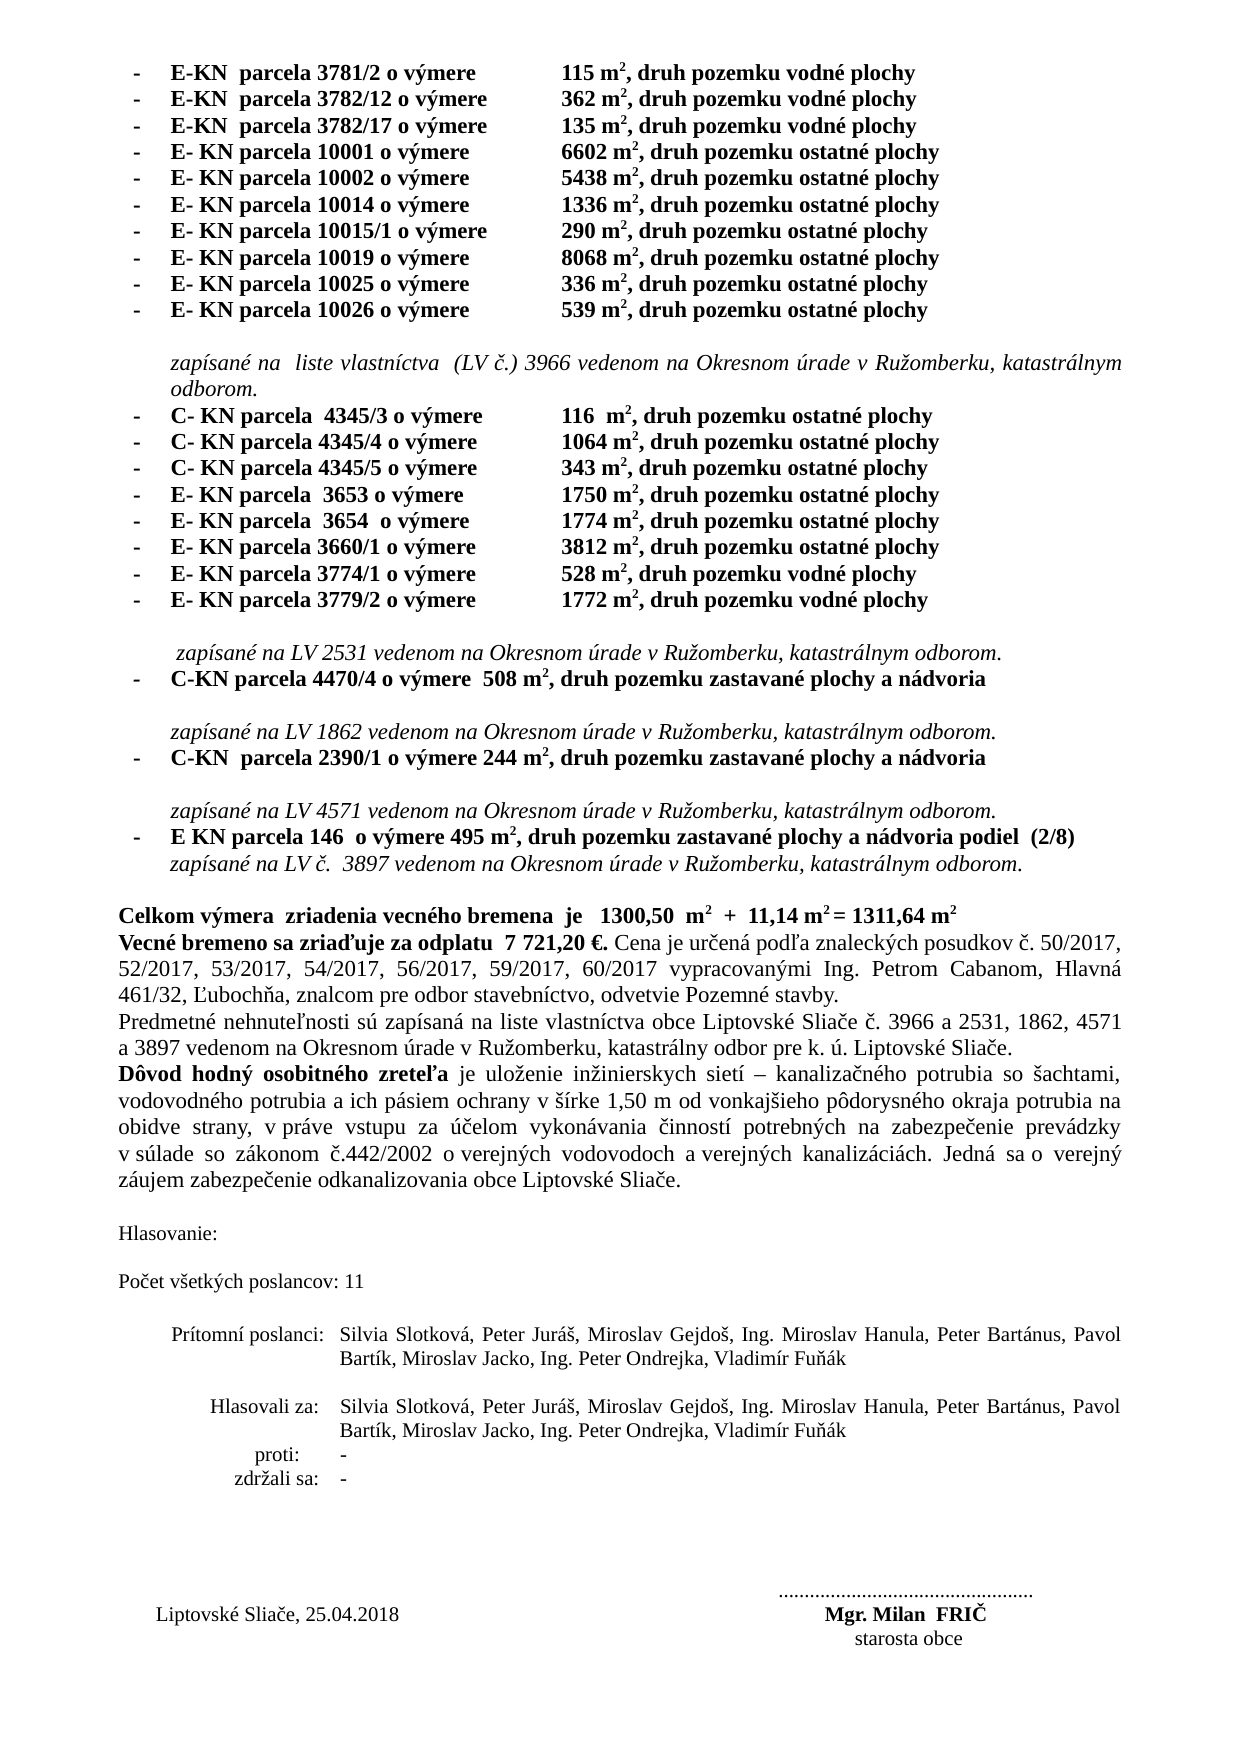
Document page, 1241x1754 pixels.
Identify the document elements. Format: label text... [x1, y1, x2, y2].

list E- KN parcela 10019 o výmere 8068 m2, druh pozemku ostatné plochy [133, 243, 1122, 270]
list zapísané na LV 4571 vedenom na Okresnom úrade v Ružomberku, katastrálnym odborom. [170, 797, 1122, 823]
text ................................................. [118, 1578, 1122, 1602]
list C-KN parcela 4470/4 o výmere 508 m2, druh pozemku zastavané plochy a nádvoria [133, 665, 1122, 692]
list E- KN parcela 10026 o výmere 539 m2, druh pozemku ostatné plochy [133, 296, 1122, 323]
list zapísané na LV 1862 vedenom na Okresnom úrade v Ružomberku, katastrálnym odborom. [170, 718, 1122, 744]
list C- KN parcela 4345/3 o výmere 116 m2, druh pozemku ostatné plochy [133, 402, 1122, 428]
list E- KN parcela 10014 o výmere 1336 m2, druh pozemku ostatné plochy [133, 191, 1122, 217]
text zapísané na LV č. 3897 vedenom na Okresnom úrade v Ružomberku, katastrálnym odborom. [118, 850, 1122, 876]
list E- KN parcela 3774/1 o výmere 528 m2, druh pozemku vodné plochy [133, 560, 1122, 586]
list E-KN parcela 3782/17 o výmere 135 m2, druh pozemku vodné plochy [133, 112, 1122, 138]
list zapísané na LV 2531 vedenom na Okresnom úrade v Ružomberku, katastrálnym odborom. [170, 639, 1122, 665]
text Predmetné nehnuteľnosti sú zapísaná na liste vlastníctva obce Liptovské Sliače č. 3966 a 2531, 1862, 4571 a 3897 vedenom na Okresnom úrade v Ružomberku, katastrálny odbor pre k. ú. Liptovské Sliače. [118, 1008, 1122, 1061]
text Dôvod hodný osobitného zreteľa je uloženie inžinierskych sietí – kanalizačného potrubia so šachtami, vodovodného potrubia a ich pásiem ochrany v šírke 1,50 m od vonkajšieho pôdorysného okraja potrubia na obidve strany, v práve vstupu za účelom vykonávania činností potrebných na zabezpečenie prevádzky v súlade so zákonom č.442/2002 o verejných vodovodoch a verejných kanalizáciách. Jedná sa o verejný záujem zabezpečenie odkanalizovania obce Liptovské Sliače. [118, 1061, 1122, 1192]
text Liptovské Sliače, 25.04.2018 Mgr. Milan FRIČ [118, 1602, 1122, 1626]
list E-KN parcela 3782/12 o výmere 362 m2, druh pozemku vodné plochy [133, 85, 1122, 112]
list E- KN parcela 3779/2 o výmere 1772 m2, druh pozemku vodné plochy [133, 586, 1122, 612]
list zapísané na liste vlastníctva (LV č.) 3966 vedenom na Okresnom úrade v Ružomberku, katastrálnym odborom. [170, 349, 1122, 402]
list E- KN parcela 3654 o výmere 1774 m2, druh pozemku ostatné plochy [133, 507, 1122, 533]
list E- KN parcela 10002 o výmere 5438 m2, druh pozemku ostatné plochy [133, 164, 1122, 191]
list E-KN parcela 3781/2 o výmere 115 m2, druh pozemku vodné plochy [133, 59, 1122, 85]
list C- KN parcela 4345/4 o výmere 1064 m2, druh pozemku ostatné plochy [133, 428, 1122, 454]
list E- KN parcela 3653 o výmere 1750 m2, druh pozemku ostatné plochy [133, 481, 1122, 507]
text Počet všetkých poslancov: 11 [118, 1269, 1122, 1293]
text Vecné bremeno sa zriaďuje za odplatu 7 721,20 €. Cena je určená podľa znaleckých posudkov č. 50/2017, 52/2017, 53/2017, 54/2017, 56/2017, 59/2017, 60/2017 vypracovanými Ing. Petrom Cabanom, Hlavná 461/32, Ľubochňa, znalcom pre odbor stavebníctvo, odvetvie Pozemné stavby. [118, 929, 1122, 1008]
list E- KN parcela 10001 o výmere 6602 m2, druh pozemku ostatné plochy [133, 138, 1122, 164]
list C- KN parcela 4345/5 o výmere 343 m2, druh pozemku ostatné plochy [133, 454, 1122, 481]
list E- KN parcela 10015/1 o výmere 290 m2, druh pozemku ostatné plochy [133, 217, 1122, 243]
text Hlasovanie: [118, 1221, 1122, 1245]
text Celkom výmera zriadenia vecného bremena je 1300,50 m2 + 11,14 m2 = 1311,64 m2 [118, 902, 1122, 929]
list E- KN parcela 3660/1 o výmere 3812 m2, druh pozemku ostatné plochy [133, 533, 1122, 560]
text proti: - [118, 1442, 1122, 1466]
list C-KN parcela 2390/1 o výmere 244 m2, druh pozemku zastavané plochy a nádvoria [133, 744, 1122, 771]
text Hlasovali za: Silvia Slotková, Peter Juráš, Miroslav Gejdoš, Ing. Miroslav Hanula, Peter Bartánus, Pavol Bartík, Miroslav Jacko, Ing. Peter Ondrejka, Vladimír Fuňák [118, 1394, 1122, 1442]
text starosta obce [143, 1626, 1122, 1650]
text zdržali sa: - [118, 1466, 1122, 1490]
list E KN parcela 146 o výmere 495 m2, druh pozemku zastavané plochy a nádvoria podiel (2/8) [133, 823, 1122, 850]
list E- KN parcela 10025 o výmere 336 m2, druh pozemku ostatné plochy [133, 270, 1122, 296]
text Prítomní poslanci: Silvia Slotková, Peter Juráš, Miroslav Gejdoš, Ing. Miroslav Hanula, Peter Bartánus, Pavol Bartík, Miroslav Jacko, Ing. Peter Ondrejka, Vladimír Fuňák [118, 1322, 1122, 1370]
